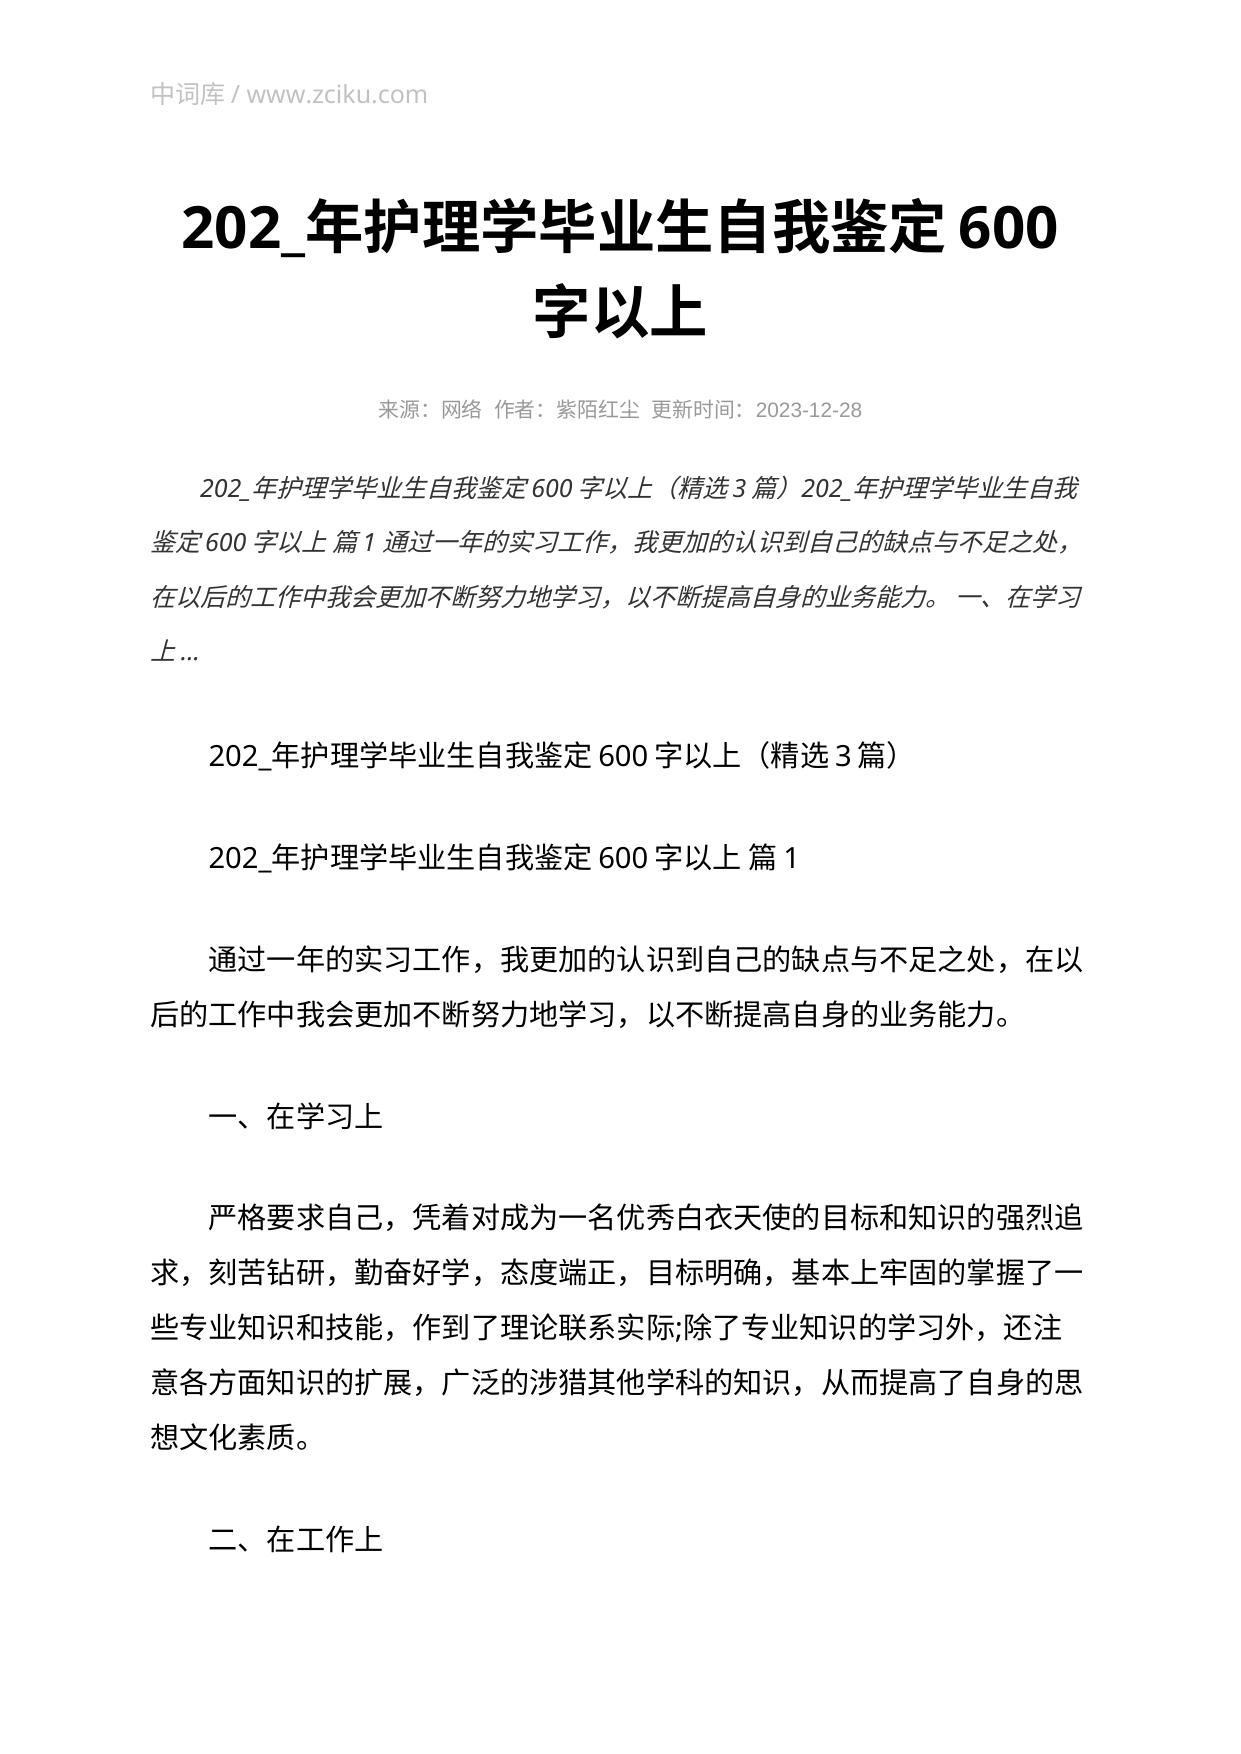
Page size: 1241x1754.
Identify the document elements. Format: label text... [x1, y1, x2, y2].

text 一、在学习上 [150, 1093, 1090, 1136]
text 通过一年的实习工作，我更加的认识到自己的缺点与不足之处，在以后的工作中我会更加不断努力地学习，以不断提高自身的业务能力。 [150, 937, 1090, 1034]
text 来源：网络 作者：紫陌红尘 更新时间：2023-12-28 [150, 397, 1090, 421]
text 202_年护理学毕业生自我鉴定600字以上（精选3篇） [150, 733, 1090, 775]
text 二、在工作上 [150, 1516, 1090, 1559]
text 202_年护理学毕业生自我鉴定600字以上（精选3篇）202_年护理学毕业生自我鉴定600字以上 篇1 通过一年的实习工作，我更加的认识到自己的缺点与不足之处，在以后的工作中我会更加不断努力地学习，以不断提高自身的业务能力。 一、在学习上 ... [150, 468, 1090, 668]
text 严格要求自己，凭着对成为一名优秀白衣天使的目标和知识的强烈追求，刻苦钻研，勤奋好学，态度端正，目标明确，基本上牢固的掌握了一些专业知识和技能，作到了理论联系实际;除了专业知识的学习外，还注意各方面知识的扩展，广泛的涉猎其他学科的知识，从而提高了自身的思想文化素质。 [150, 1195, 1090, 1457]
subtitle 202_年护理学毕业生自我鉴定600字以上 [150, 181, 1090, 351]
text 202_年护理学毕业生自我鉴定600字以上 篇1 [150, 834, 1090, 877]
